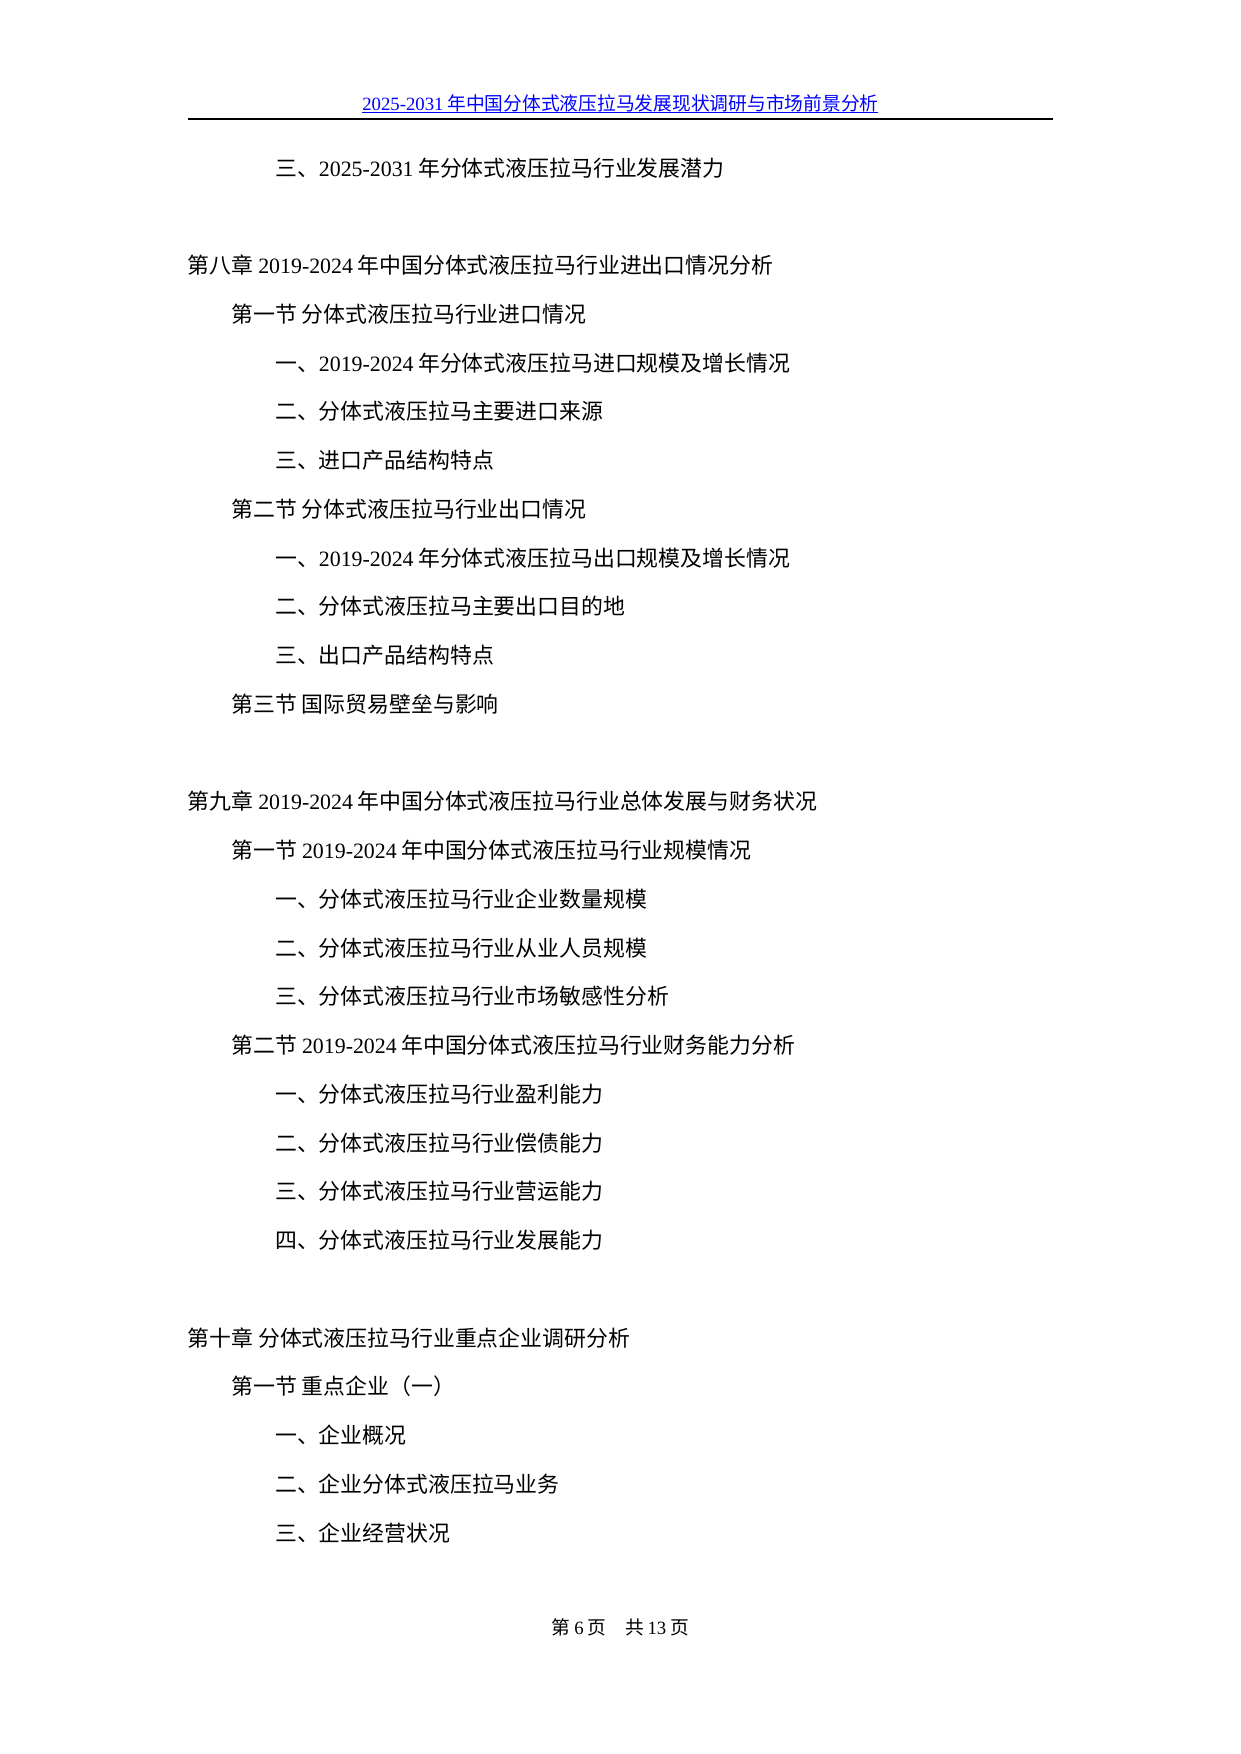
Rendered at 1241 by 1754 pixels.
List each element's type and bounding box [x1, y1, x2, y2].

text [187, 150, 1053, 1548]
